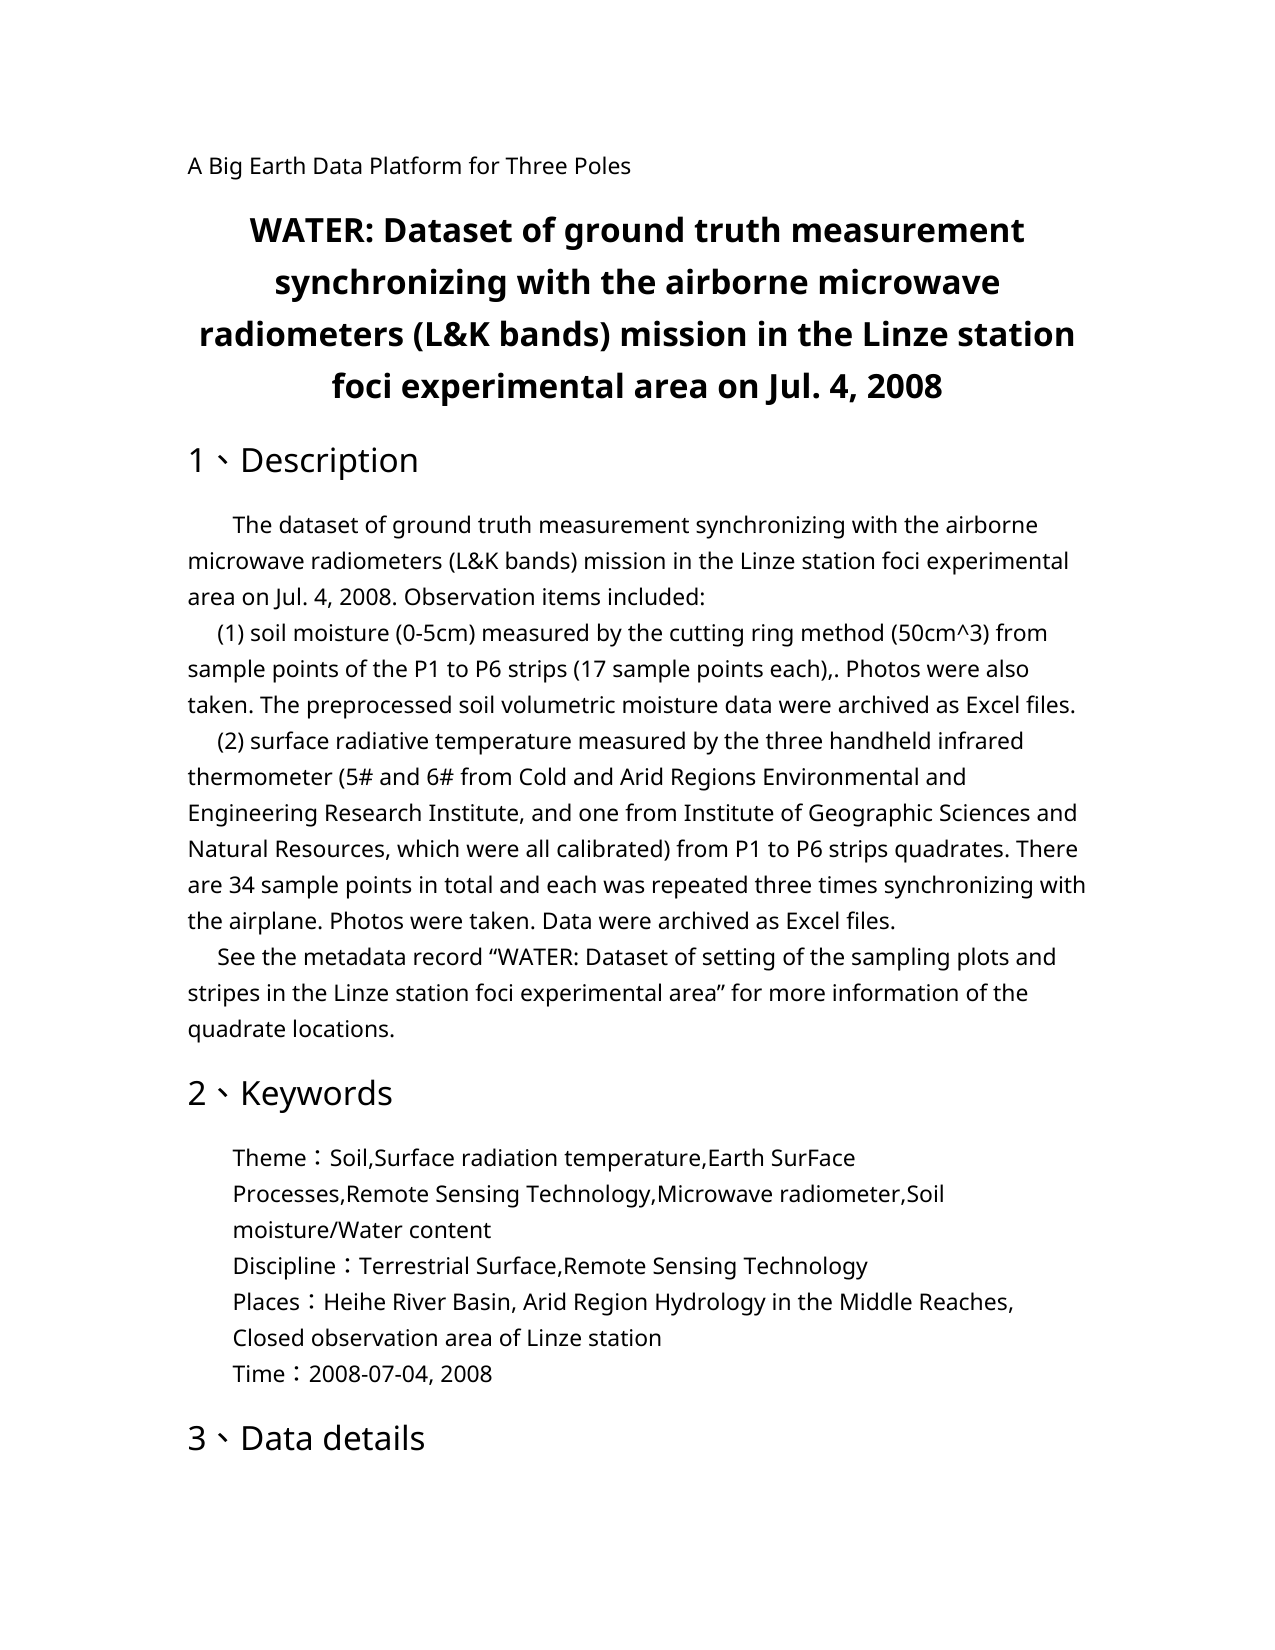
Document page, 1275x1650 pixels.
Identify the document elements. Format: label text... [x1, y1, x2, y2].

text 1、Description [187, 436, 1087, 482]
text WATER: Dataset of ground truth measurement synchronizing with the airborne microwave radiometers (L&K bands) mission in the Linze station foci experimental area on Jul. 4, 2008 [187, 207, 1087, 409]
text Theme：Soil,Surface radiation temperature,Earth SurFace Processes,Remote Sensing Technology,Microwave radiometer,Soil moisture/Water content Discipline：Terrestrial Surface,Remote Sensing Technology Places：Heihe River Basin, Arid Region Hydrology in the Middle Reaches, Closed observation area of Linze station Time：2008-07-04, 2008 [232, 1142, 1087, 1389]
text A Big Earth Data Platform for Three Poles [187, 150, 1087, 181]
text The dataset of ground truth measurement synchronizing with the airborne microwave radiometers (L&K bands) mission in the Linze station foci experimental area on Jul. 4, 2008. Observation items included: (1) soil moisture (0-5cm) measured by the cutting ring method (50cm^3) from sample points of the P1 to P6 strips (17 sample points each),. Photos were also taken. The preprocessed soil volumetric moisture data were archived as Excel files. (2) surface radiative temperature measured by the three handheld infrared thermometer (5# and 6# from Cold and Arid Regions Environmental and Engineering Research Institute, and one from Institute of Geographic Sciences and Natural Resources, which were all calibrated) from P1 to P6 strips quadrates. There are 34 sample points in total and each was repeated three times synchronizing with the airplane. Photos were taken. Data were archived as Excel files. See the metadata record “WATER: Dataset of setting of the sampling plots and stripes in the Linze station foci experimental area” for more information of the quadrate locations. [187, 509, 1087, 1044]
text 2、Keywords [187, 1069, 1087, 1115]
text 3、Data details [187, 1415, 1087, 1460]
